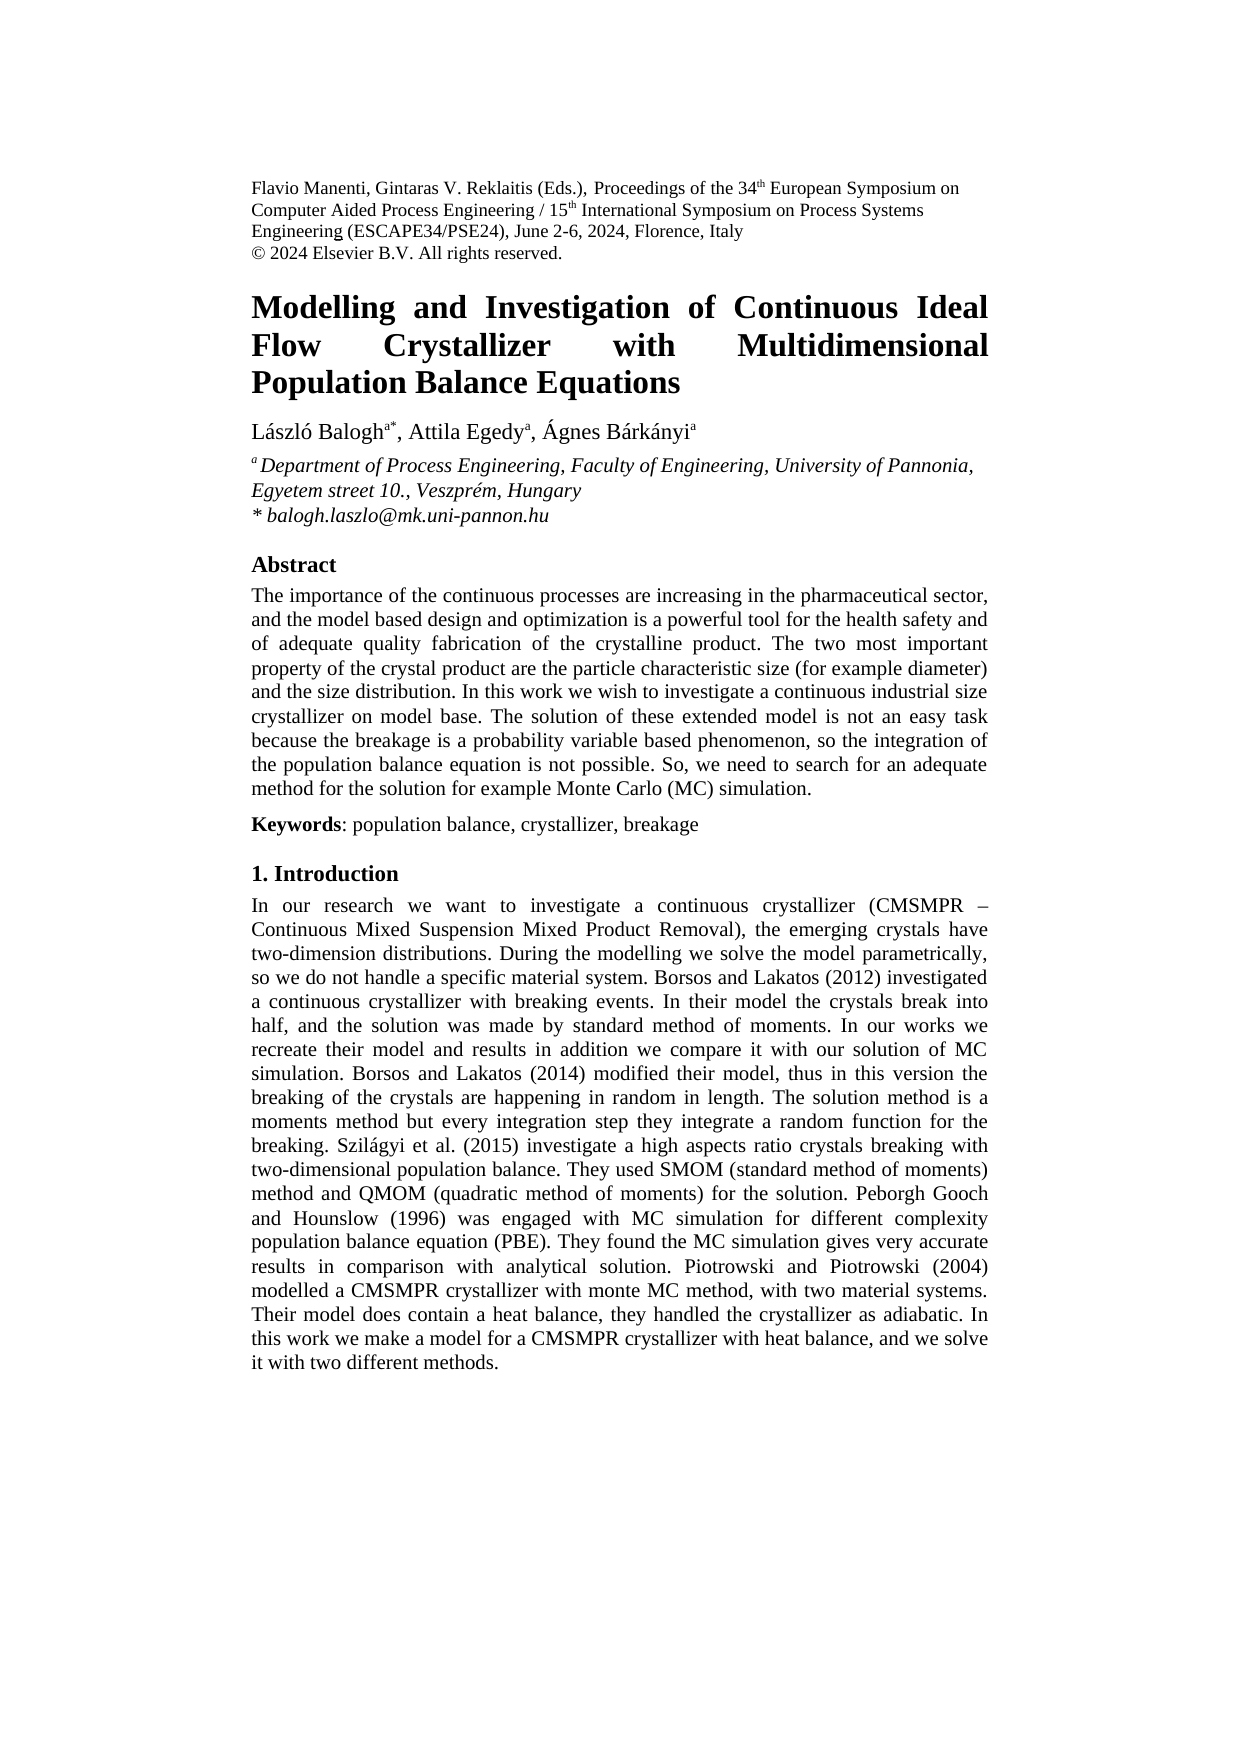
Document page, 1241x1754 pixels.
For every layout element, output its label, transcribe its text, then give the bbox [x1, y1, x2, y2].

text a Department of Process Engineering, Faculty of Engineering, University of Pannonia, Egyetem street 10., Veszprém, Hungary [251, 452, 989, 502]
text Introduction [251, 861, 989, 886]
text In our research we want to investigate a continuous crystallizer (CMSMPR – Continuous Mixed Suspension Mixed Product Removal), the emerging crystals have two-dimension distributions. During the modelling we solve the model parametrically, so we do not handle a specific material system. Borsos and Lakatos (2012) investigated a continuous crystallizer with breaking events. In their model the crystals break into half, and the solution was made by standard method of moments. In our works we recreate their model and results in addition we compare it with our solution of MC simulation. Borsos and Lakatos (2014) modified their model, thus in this version the breaking of the crystals are happening in random in length. The solution method is a moments method but every integration step they integrate a random function for the breaking. Szilágyi et al. (2015) investigate a high aspects ratio crystals breaking with two-dimensional population balance. They used SMOM (standard method of moments) method and QMOM (quadratic method of moments) for the solution. Peborgh Gooch and Hounslow (1996) was engaged with MC simulation for different complexity population balance equation (PBE). They found the MC simulation gives very accurate results in comparison with analytical solution. Piotrowski and Piotrowski (2004) modelled a CMSMPR crystallizer with monte MC method, with two material systems. Their model does contain a heat balance, they handled the crystallizer as adiabatic. In this work we make a model for a CMSMPR crystallizer with heat balance, and we solve it with two different methods. [251, 893, 989, 1374]
text László Balogha*, Attila Egedya, Ágnes Bárkányia [251, 413, 989, 446]
text Keywords: population balance, crystallizer, breakage [251, 812, 989, 836]
text * balogh.laszlo@mk.uni-pannon.hu [251, 502, 989, 527]
text The importance of the continuous processes are increasing in the pharmaceutical sector, and the model based design and optimization is a powerful tool for the health safety and of adequate quality fabrication of the crystalline product. The two most important property of the crystal product are the particle characteristic size (for example diameter) and the size distribution. In this work we wish to investigate a continuous industrial size crystallizer on model base. The solution of these extended model is not an easy task because the breakage is a probability variable based phenomenon, so the integration of the population balance equation is not possible. So, we need to search for an adequate method for the solution for example Monte Carlo (MC) simulation. [251, 583, 989, 800]
title Modelling and Investigation of Continuous Ideal Flow Crystallizer with Multidimensional Population Balance Equations [251, 288, 989, 401]
text Abstract [251, 552, 989, 577]
